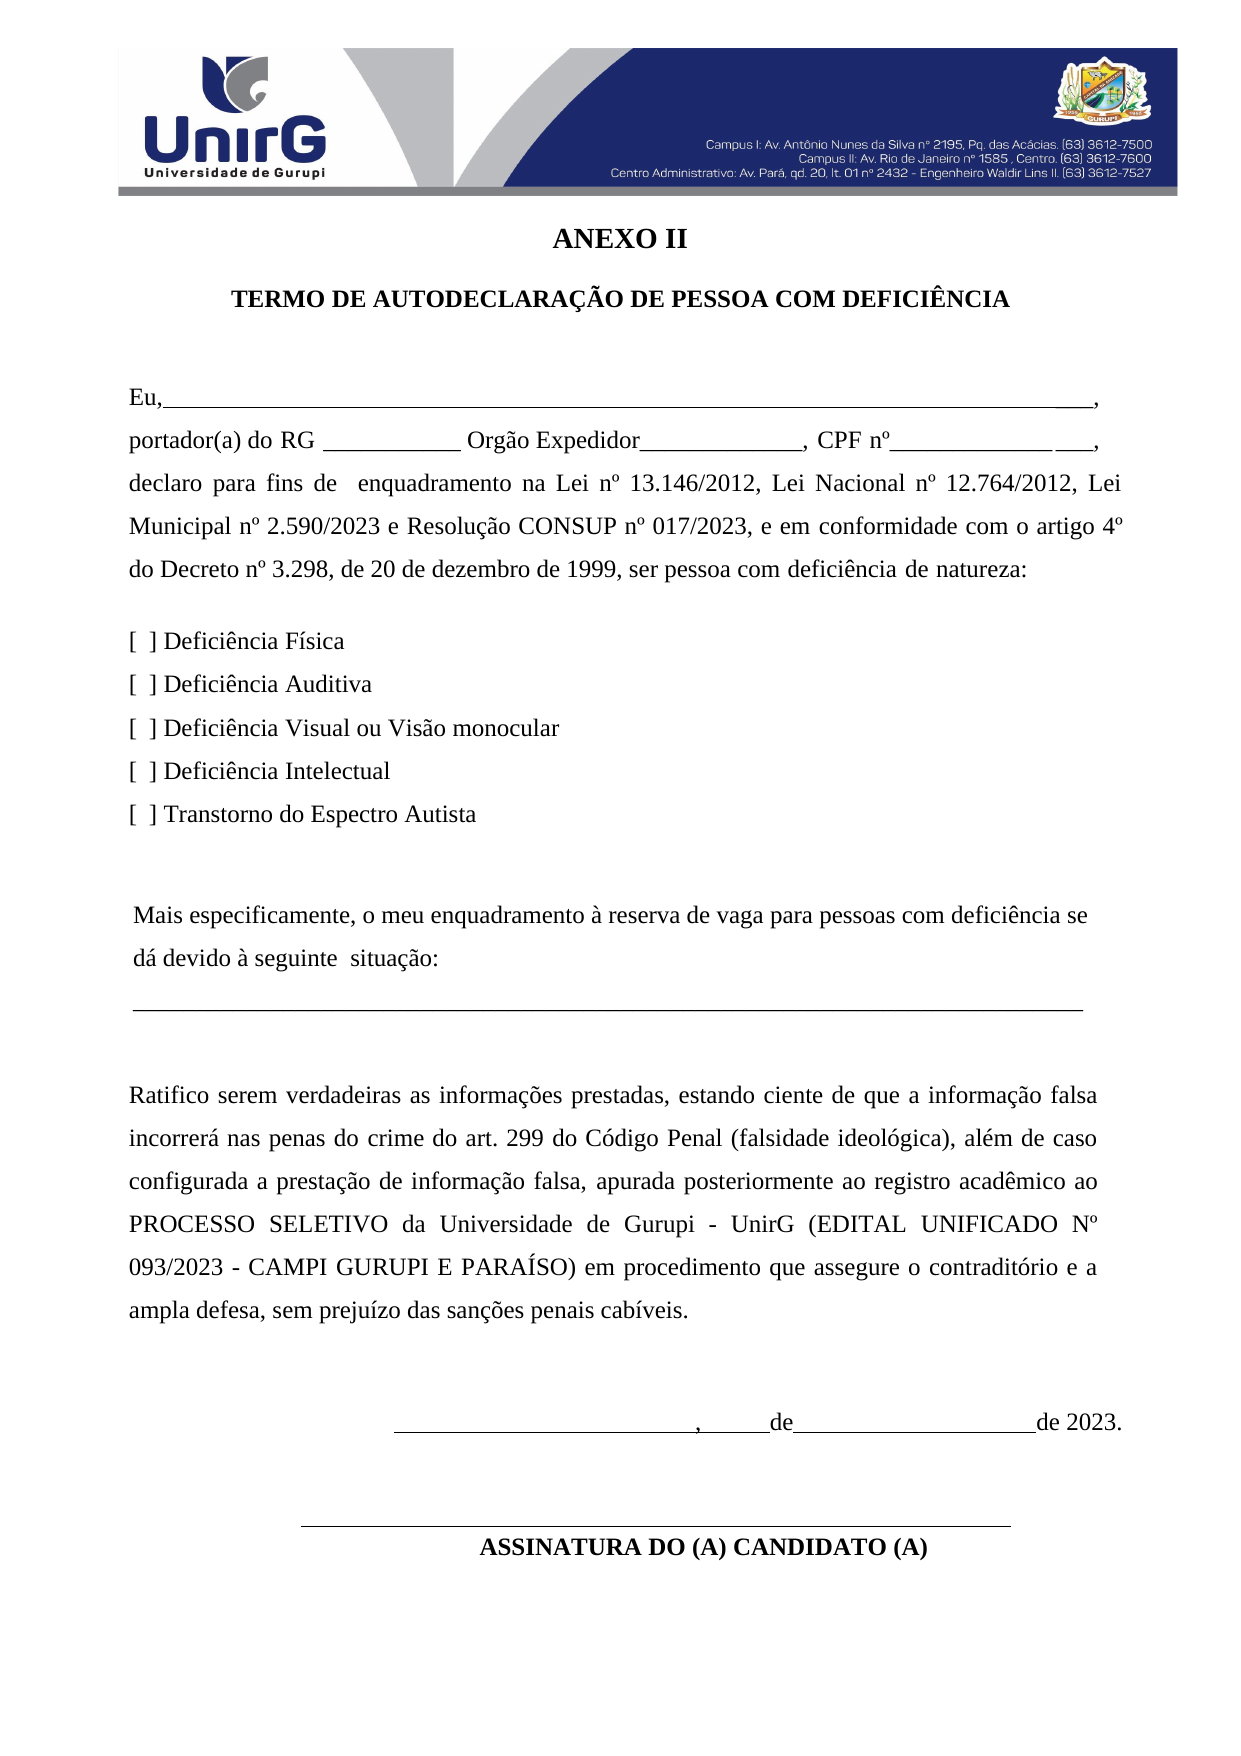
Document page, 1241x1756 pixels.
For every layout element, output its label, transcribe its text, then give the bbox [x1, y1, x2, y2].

text ____________________________________________________________________________ [133, 985, 1091, 1014]
text Mais especificamente, o meu enquadramento à reserva de vaga para pessoas com deficiência se dá devido à seguinte situação: [133, 900, 1091, 971]
text TERMO DE AUTODECLARAÇÃO DE PESSOA COM DEFICIÊNCIA [118, 284, 1123, 313]
text [ ] Deficiência Intelectual [129, 756, 1122, 784]
text ANEXO II [118, 222, 1122, 255]
text Eu, ___, portador(a) do RG ___________ Orgão Expedidor_____________, CPF nº_____________ ___, declaro para fins de enquadramento na Lei nº 13.146/2012, Lei Nacional nº 12.764/2012, Lei Municipal nº 2.590/2023 e Resolução CONSUP nº 017/2023, e em conformidade com o artigo 4º do Decreto nº 3.298, de 20 de dezembro de 1999, ser pessoa com deficiência de natureza: [129, 382, 1123, 583]
subtitle ASSINATURA DO (A) CANDIDATO (A) [285, 1527, 1122, 1561]
text Ratifico serem verdadeiras as informações prestadas, estando ciente de que a informação falsa incorrerá nas penas do crime do art. 299 do Código Penal (falsidade ideológica), além de caso configurada a prestação de informação falsa, apurada posteriormente ao registro acadêmico ao PROCESSO SELETIVO da Universidade de Gurupi - UnirG (EDITAL UNIFICADO Nº 093/2023 - CAMPI GURUPI E PARAÍSO) em procedimento que assegure o contraditório e a ampla defesa, sem prejuízo das sanções penais cabíveis. [129, 1080, 1099, 1324]
text [ ] Deficiência Física [129, 626, 1122, 655]
text [ ] Transtorno do Espectro Autista [129, 799, 1122, 828]
text , de de 2023. [129, 1407, 1122, 1436]
picture [118, 48, 1178, 196]
text [ ] Deficiência Visual ou Visão monocular [129, 713, 1122, 741]
text [ ] Deficiência Auditiva [129, 669, 1122, 698]
